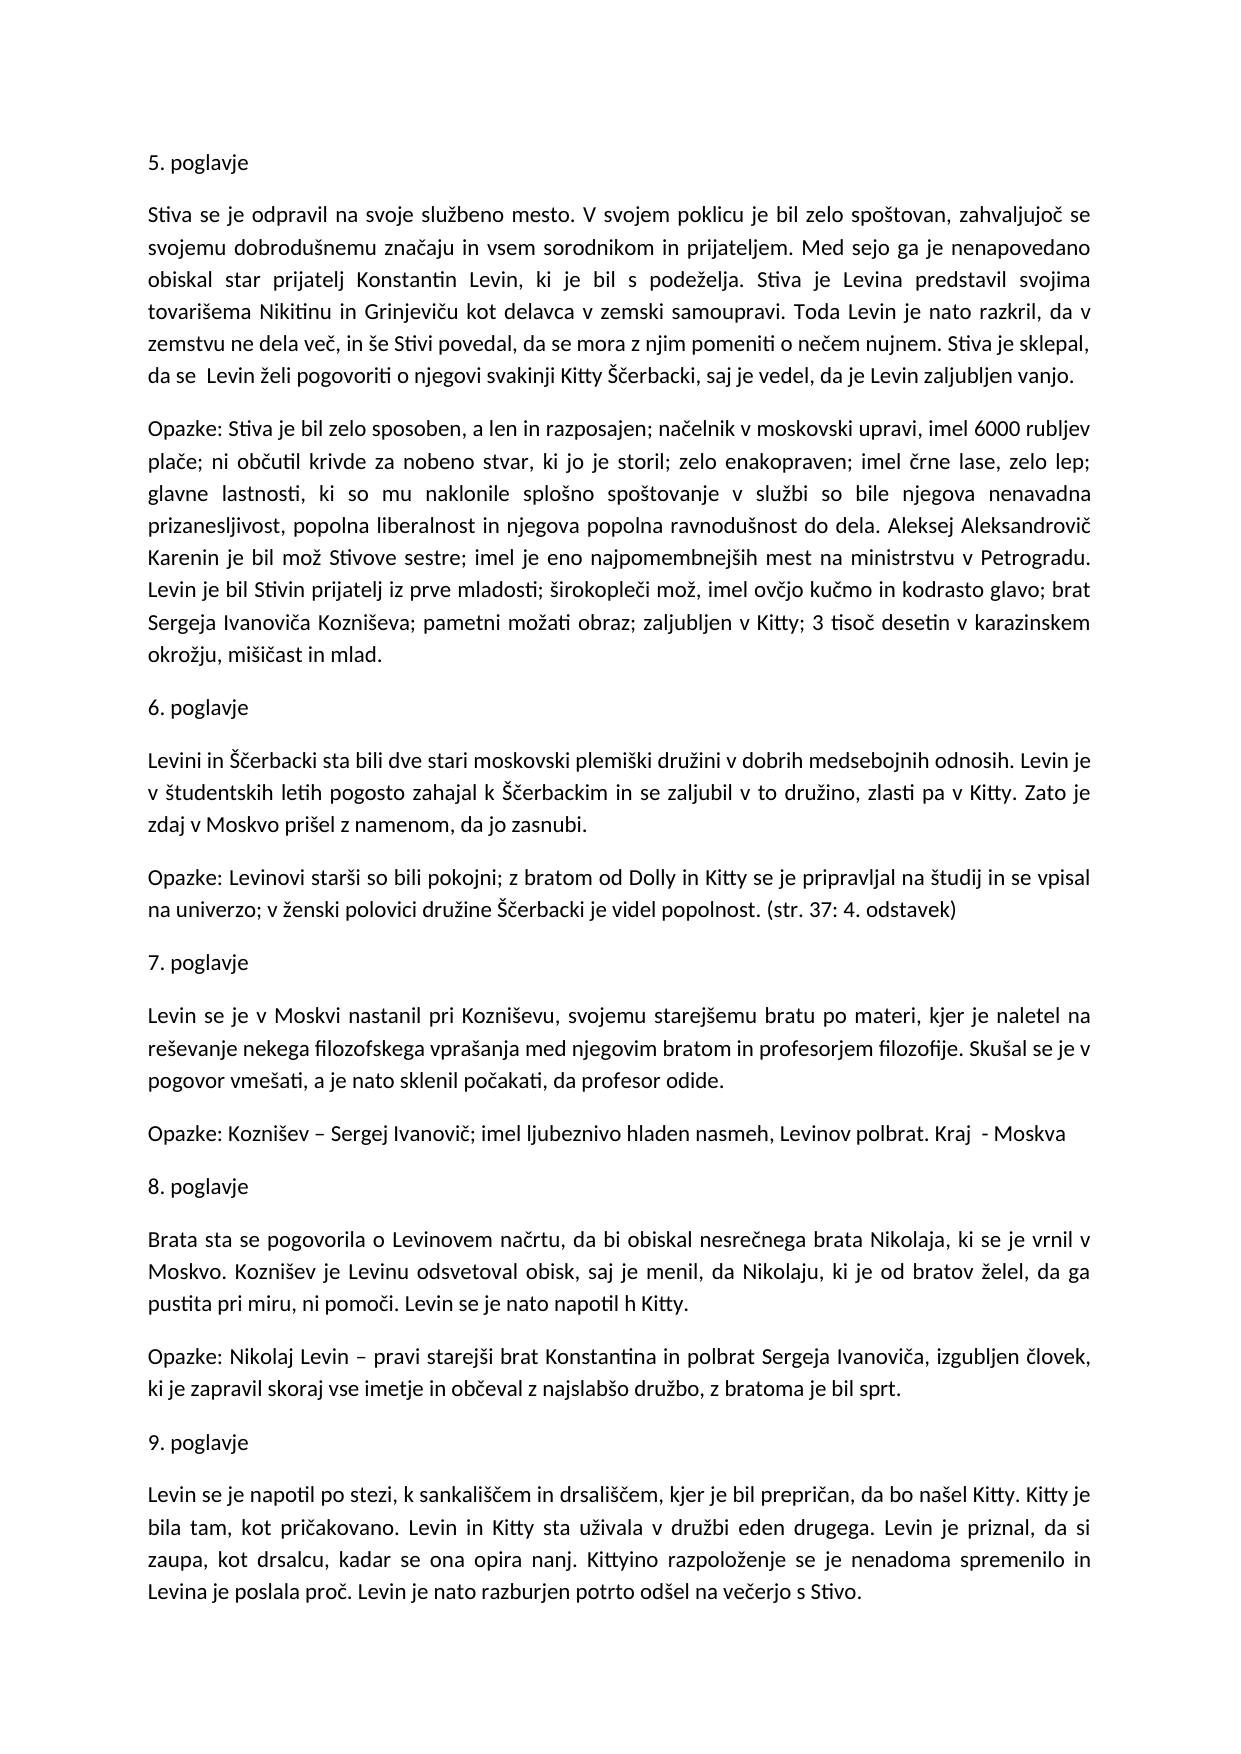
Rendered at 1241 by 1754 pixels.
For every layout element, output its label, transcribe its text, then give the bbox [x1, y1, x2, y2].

text Opazke: Levinovi starši so bili pokojni; z bratom od Dolly in Kitty se je pripravljal na študij in se vpisal na univerzo; v ženski polovici družine Ščerbacki je videl popolnost. (str. 37: 4. odstavek) [148, 863, 1093, 923]
text Opazke: Koznišev – Sergej Ivanovič; imel ljubeznivo hladen nasmeh, Levinov polbrat. Kraj - Moskva [148, 1119, 1093, 1147]
text Brata sta se pogovorila o Levinovem načrtu, da bi obiskal nesrečnega brata Nikolaja, ki se je vrnil v Moskvo. Koznišev je Levinu odsvetoval obisk, saj je menil, da Nikolaju, ki je od bratov želel, da ga pustita pri miru, ni pomoči. Levin se je nato napotil h Kitty. [148, 1225, 1093, 1317]
text 8. poglavje [148, 1172, 1093, 1200]
text 9. poglavje [148, 1428, 1093, 1456]
text Opazke: Nikolaj Levin – pravi starejši brat Konstantina in polbrat Sergeja Ivanoviča, izgubljen človek, ki je zapravil skoraj vse imetje in občeval z najslabšo družbo, z bratoma je bil sprt. [148, 1342, 1093, 1403]
text Opazke: Stiva je bil zelo sposoben, a len in razposajen; načelnik v moskovski upravi, imel 6000 rubljev plače; ni občutil krivde za nobeno stvar, ki jo je storil; zelo enakopraven; imel črne lase, zelo lep; glavne lastnosti, ki so mu naklonile splošno spoštovanje v službi so bile njegova nenavadna prizanesljivost, popolna liberalnost in njegova popolna ravnodušnost do dela. Aleksej Aleksandrovič Karenin je bil mož Stivove sestre; imel je eno najpomembnejših mest na ministrstvu v Petrogradu. Levin je bil Stivin prijatelj iz prve mladosti; širokopleči mož, imel ovčjo kučmo in kodrasto glavo; brat Sergeja Ivanoviča Kozniševa; pametni možati obraz; zaljubljen v Kitty; 3 tisoč desetin v karazinskem okrožju, mišičast in mlad. [148, 414, 1093, 668]
text Levin se je v Moskvi nastanil pri Kozniševu, svojemu starejšemu bratu po materi, kjer je naletel na reševanje nekega filozofskega vprašanja med njegovim bratom in profesorjem filozofije. Skušal se je v pogovor vmešati, a je nato sklenil počakati, da profesor odide. [148, 1002, 1093, 1094]
text Levini in Ščerbacki sta bili dve stari moskovski plemiški družini v dobrih medsebojnih odnosih. Levin je v študentskih letih pogosto zahajal k Ščerbackim in se zaljubil v to družino, zlasti pa v Kitty. Zato je zdaj v Moskvo prišel z namenom, da jo zasnubi. [148, 746, 1093, 838]
text 7. poglavje [148, 948, 1093, 977]
text Levin se je napotil po stezi, k sankališčem in drsališčem, kjer je bil prepričan, da bo našel Kitty. Kitty je bila tam, kot pričakovano. Levin in Kitty sta uživala v družbi eden drugega. Levin je priznal, da si zaupa, kot drsalcu, kadar se ona opira nanj. Kittyino razpoloženje se je nenadoma spremenilo in Levina je poslala proč. Levin je nato razburjen potrto odšel na večerjo s Stivo. [148, 1481, 1093, 1605]
text 5. poglavje [148, 148, 1093, 176]
text 6. poglavje [148, 693, 1093, 721]
text Stiva se je odpravil na svoje službeno mesto. V svojem poklicu je bil zelo spoštovan, zahvaljujoč se svojemu dobrodušnemu značaju in vsem sorodnikom in prijateljem. Med sejo ga je nenapovedano obiskal star prijatelj Konstantin Levin, ki je bil s podeželja. Stiva je Levina predstavil svojima tovarišema Nikitinu in Grinjeviču kot delavca v zemski samoupravi. Toda Levin je nato razkril, da v zemstvu ne dela več, in še Stivi povedal, da se mora z njim pomeniti o nečem nujnem. Stiva je sklepal, da se Levin želi pogovoriti o njegovi svakinji Kitty Ščerbacki, saj je vedel, da je Levin zaljubljen vanjo. [148, 201, 1093, 389]
